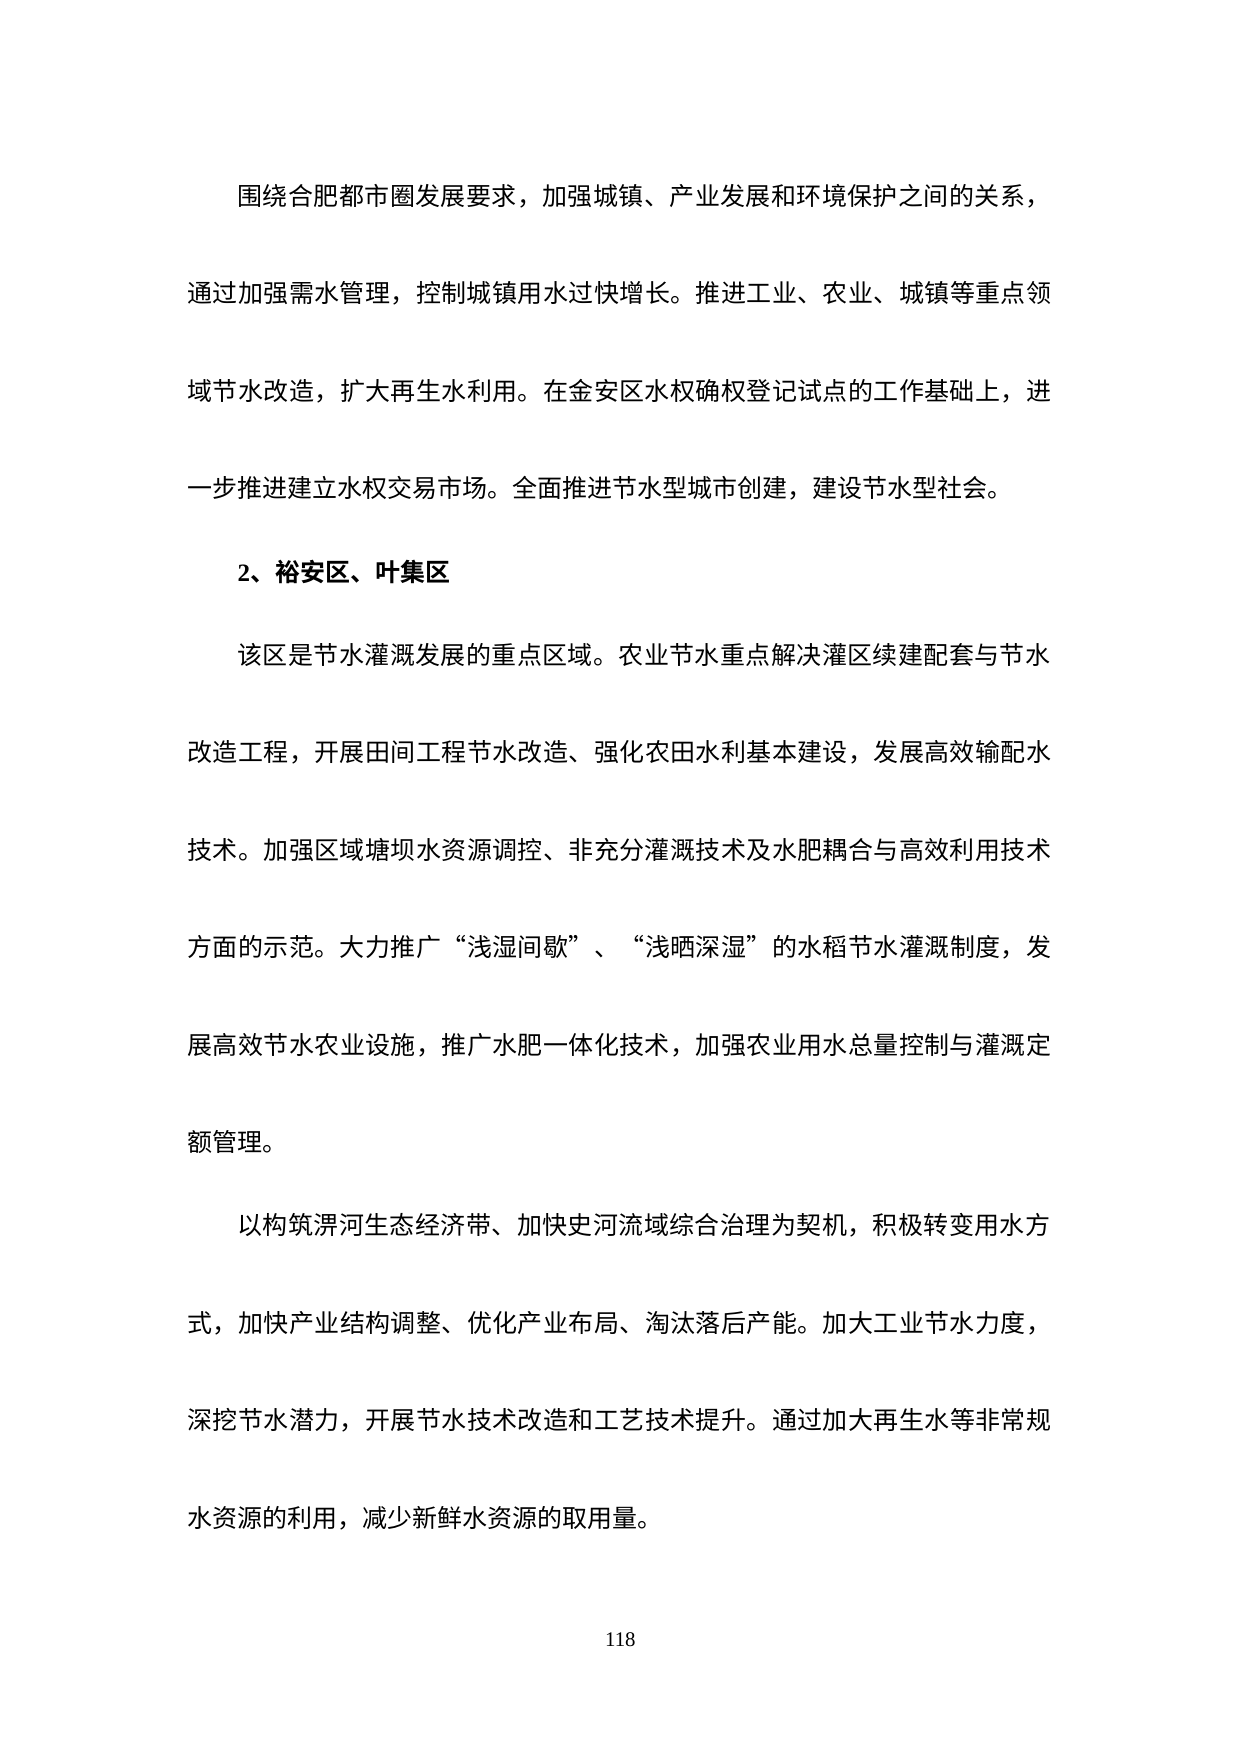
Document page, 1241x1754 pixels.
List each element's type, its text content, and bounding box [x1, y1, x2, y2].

text 该区是节水灌溉发展的重点区域。农业节水重点解决灌区续建配套与节水改造工程，开展田间工程节水改造、强化农田水利基本建设，发展高效输配水技术。加强区域塘坝水资源调控、非充分灌溉技术及水肥耦合与高效利用技术方面的示范。大力推广“浅湿间歇”、“浅晒深湿”的水稻节水灌溉制度，发展高效节水农业设施，推广水肥一体化技术，加强农业用水总量控制与灌溉定额管理。 [187, 621, 1053, 1173]
text 围绕合肥都市圈发展要求，加强城镇、产业发展和环境保护之间的关系，通过加强需水管理，控制城镇用水过快增长。推进工业、农业、城镇等重点领域节水改造，扩大再生水利用。在金安区水权确权登记试点的工作基础上，进一步推进建立水权交易市场。全面推进节水型城市创建，建设节水型社会。 [187, 162, 1053, 519]
text 2、裕安区、叶集区 [187, 538, 1053, 603]
text 以构筑淠河生态经济带、加快史河流域综合治理为契机，积极转变用水方式，加快产业结构调整、优化产业布局、淘汰落后产能。加大工业节水力度，深挖节水潜力，开展节水技术改造和工艺技术提升。通过加大再生水等非常规水资源的利用，减少新鲜水资源的取用量。 [187, 1191, 1053, 1549]
